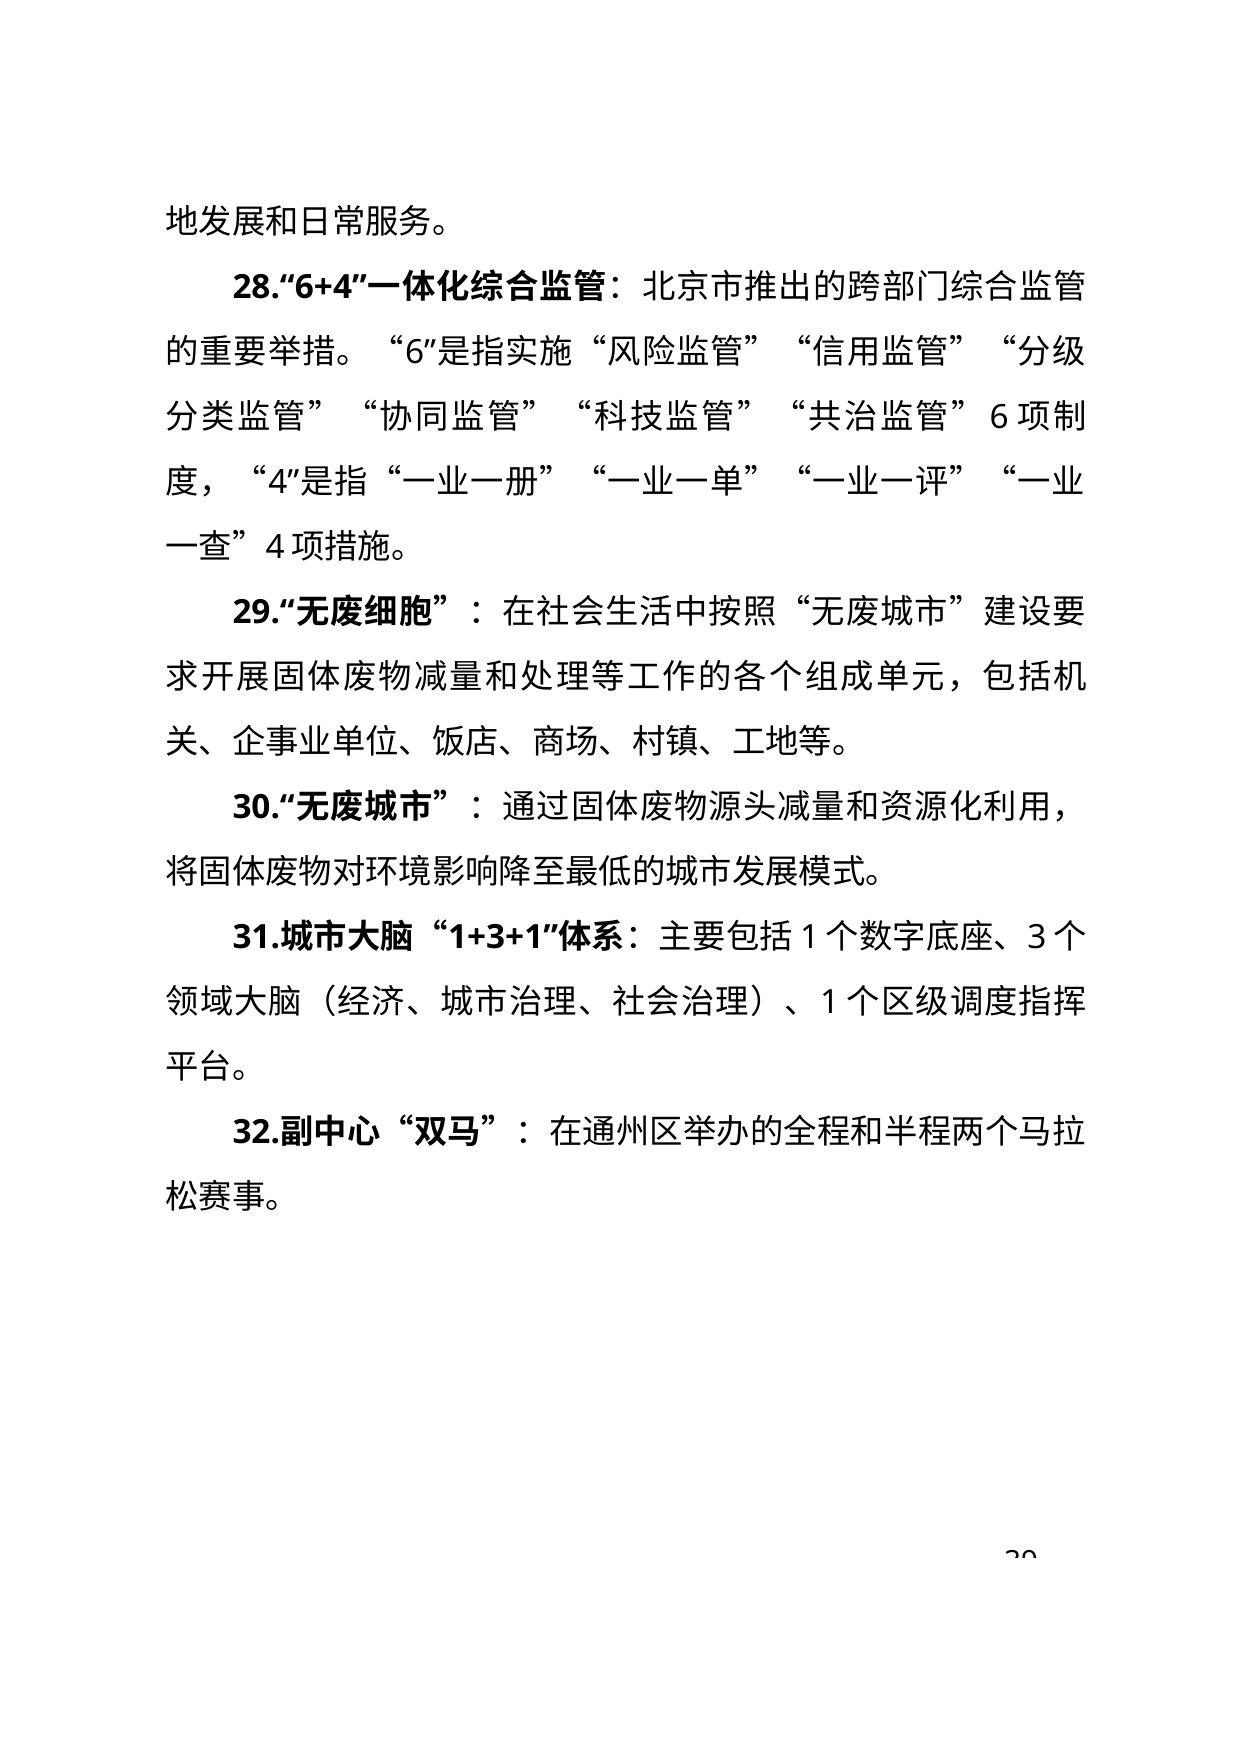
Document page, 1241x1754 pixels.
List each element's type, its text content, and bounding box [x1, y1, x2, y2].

text 32.副中心“双马”：在通州区举办的全程和半程两个马拉松赛事。 [165, 1097, 1087, 1227]
text 29.“无废细胞”：在社会生活中按照“无废城市”建设要求开展固体废物减量和处理等工作的各个组成单元，包括机关、企事业单位、饭店、商场、村镇、工地等。 [165, 577, 1087, 772]
text 30.“无废城市”：通过固体废物源头减量和资源化利用，将固体废物对环境影响降至最低的城市发展模式。 [165, 772, 1087, 902]
text 28.“6+4”一体化综合监管：北京市推出的跨部门综合监管的重要举措。“6”是指实施“风险监管”“信用监管”“分级分类监管”“协同监管”“科技监管”“共治监管”6项制度，“4”是指“一业一册”“一业一单”“一业一评”“一业一查”4项措施。 [165, 252, 1087, 577]
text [165, 187, 1087, 252]
text 31.城市大脑“1+3+1”体系：主要包括1个数字底座、3个领域大脑（经济、城市治理、社会治理）、1个区级调度指挥平台。 [165, 902, 1087, 1097]
